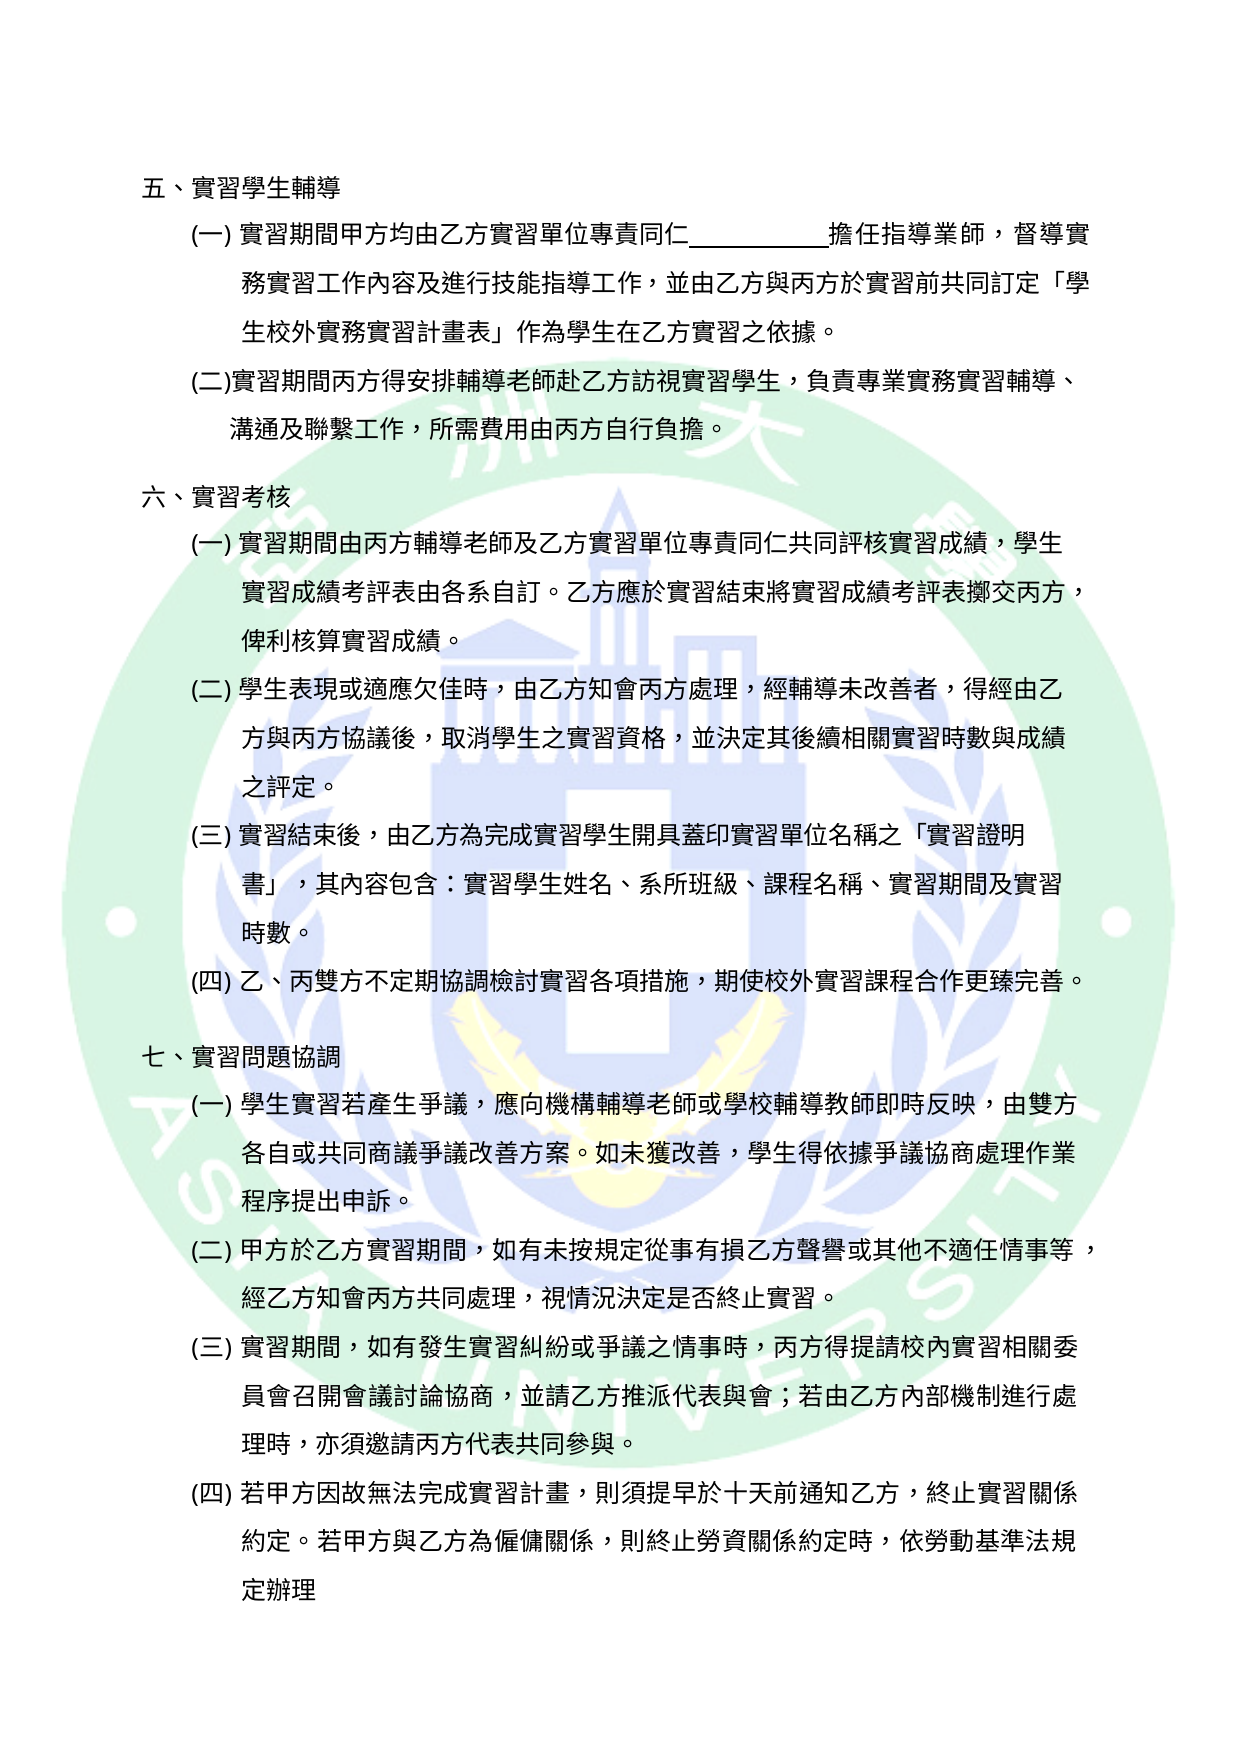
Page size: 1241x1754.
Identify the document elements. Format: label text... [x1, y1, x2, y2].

text (二) 甲方於乙方實習期間，如有未按規定從事有損乙方聲譽或其他不適任情事等，經乙方知會丙方共同處理，視情況決定是否終止實習。 [191, 1229, 1078, 1316]
text (二) 學生表現或適應欠佳時，由乙方知會丙方處理，經輔導未改善者，得經由乙方與丙方協議後，取消學生之實習資格，並決定其後續相關實習時數與成績之評定。 [191, 669, 1078, 804]
text 六、實習考核 [141, 476, 1122, 514]
text (四) 若甲方因故無法完成實習計畫，則須提早於十天前通知乙方，終止實習關係約定。若甲方與乙方為僱傭關係，則終止勞資關係約定時，依勞動基準法規定辦理 [191, 1472, 1078, 1607]
text 七、實習問題協調 [141, 1037, 1122, 1074]
text (一) 實習期間甲方均由乙方實習單位專責同仁 擔任指導業師，督導實務實習工作內容及進行技能指導工作，並由乙方與丙方於實習前共同訂定「學生校外實務實習計畫表」作為學生在乙方實習之依據。 [191, 214, 1091, 349]
text (三) 實習期間，如有發生實習糾紛或爭議之情事時，丙方得提請校內實習相關委員會召開會議討論協商，並請乙方推派代表與會；若由乙方內部機制進行處理時，亦須邀請丙方代表共同參與。 [191, 1327, 1078, 1462]
text (一) 學生實習若產生爭議，應向機構輔導老師或學校輔導教師即時反映，由雙方各自或共同商議爭議改善方案。如未獲改善，學生得依據爭議協商處理作業程序提出申訴。 [191, 1084, 1078, 1219]
text (二)實習期間丙方得安排輔導老師赴乙方訪視實習學生，負責專業實務實習輔導、溝通及聯繫工作，所需費用由丙方自行負擔。 [191, 360, 1070, 447]
text (四) 乙、丙雙方不定期協調檢討實習各項措施，期使校外實習課程合作更臻完善。 [191, 961, 1122, 998]
text (三) 實習結束後，由乙方為完成實習學生開具蓋印實習單位名稱之「實習證明書」，其內容包含：實習學生姓名、系所班級、課程名稱、實習期間及實習時數。 [191, 815, 1066, 950]
text 五、實習學生輔導 [141, 167, 1122, 205]
text (一) 實習期間由丙方輔導老師及乙方實習單位專責同仁共同評核實習成績，學生實習成績考評表由各系自訂。乙方應於實習結束將實習成績考評表擲交丙方，俾利核算實習成績。 [191, 523, 1078, 658]
